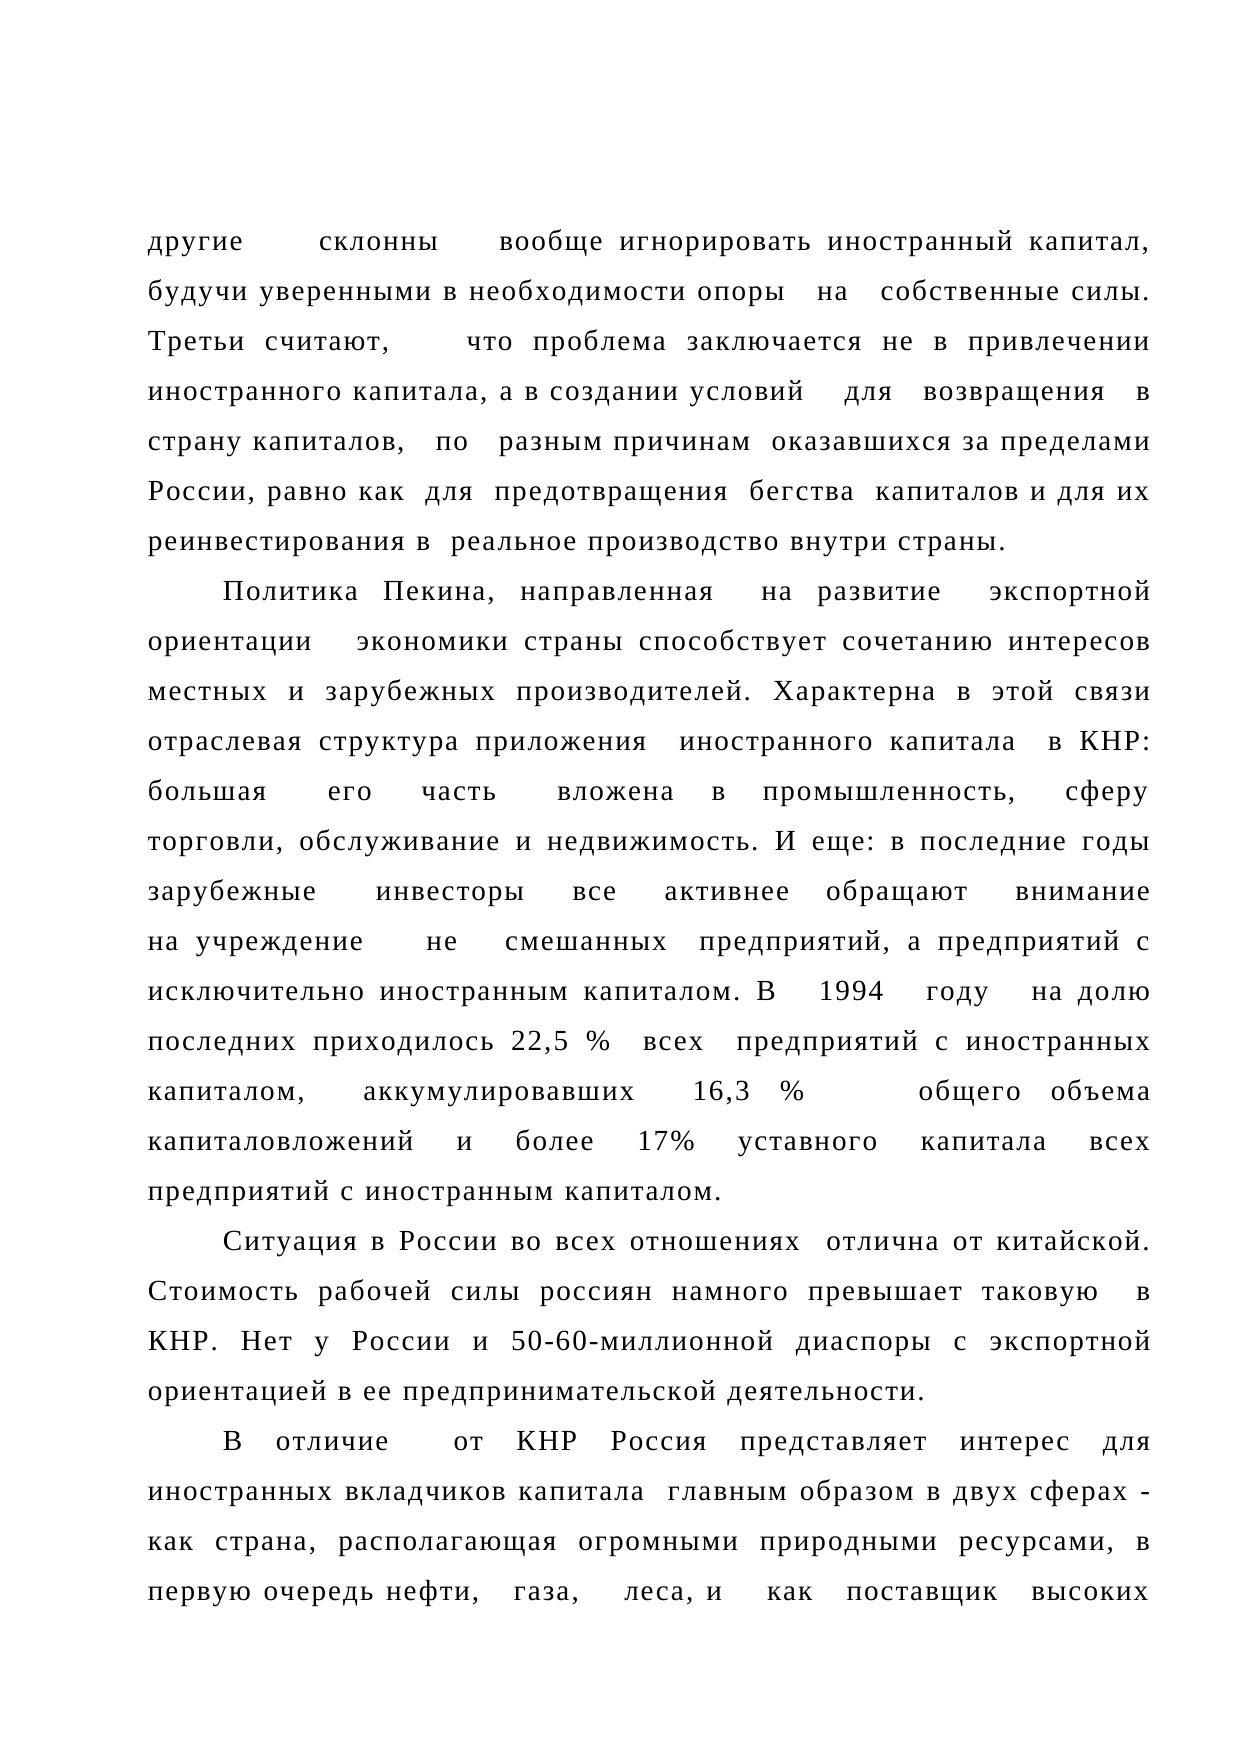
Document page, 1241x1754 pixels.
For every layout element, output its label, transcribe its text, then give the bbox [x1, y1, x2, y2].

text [148, 1407, 1152, 1607]
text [148, 207, 1152, 557]
text Ситуация в России во всех отношениях отлична от китайской. Стоимость рабочей силы россиян намного превышает таковую в КНР. Нет у России и 50-60-миллионной диаспоры с экспортной ориентацией в ее предпринимательской деятельности. [148, 1207, 1152, 1407]
text Политика Пекина, направленная на развитие экспортной ориентации экономики страны способствует сочетанию интересов местных и зарубежных производителей. Характерна в этой связи отраслевая структура приложения иностранного капитала в КНР: большая его часть вложена в промышленность, сферу торговли, обслуживание и недвижимость. И еще: в последние годы зарубежные инвесторы все активнее обращают внимание на учреждение не смешанных предприятий, а предприятий с исключительно иностранным капиталом. В 1994 году на долю последних приходилось 22,5 % всех предприятий с иностранных капиталом, аккумулировавших 16,3 % общего объема капиталовложений и более 17% уставного капитала всех предприятий с иностранным капиталом. [148, 557, 1152, 1207]
